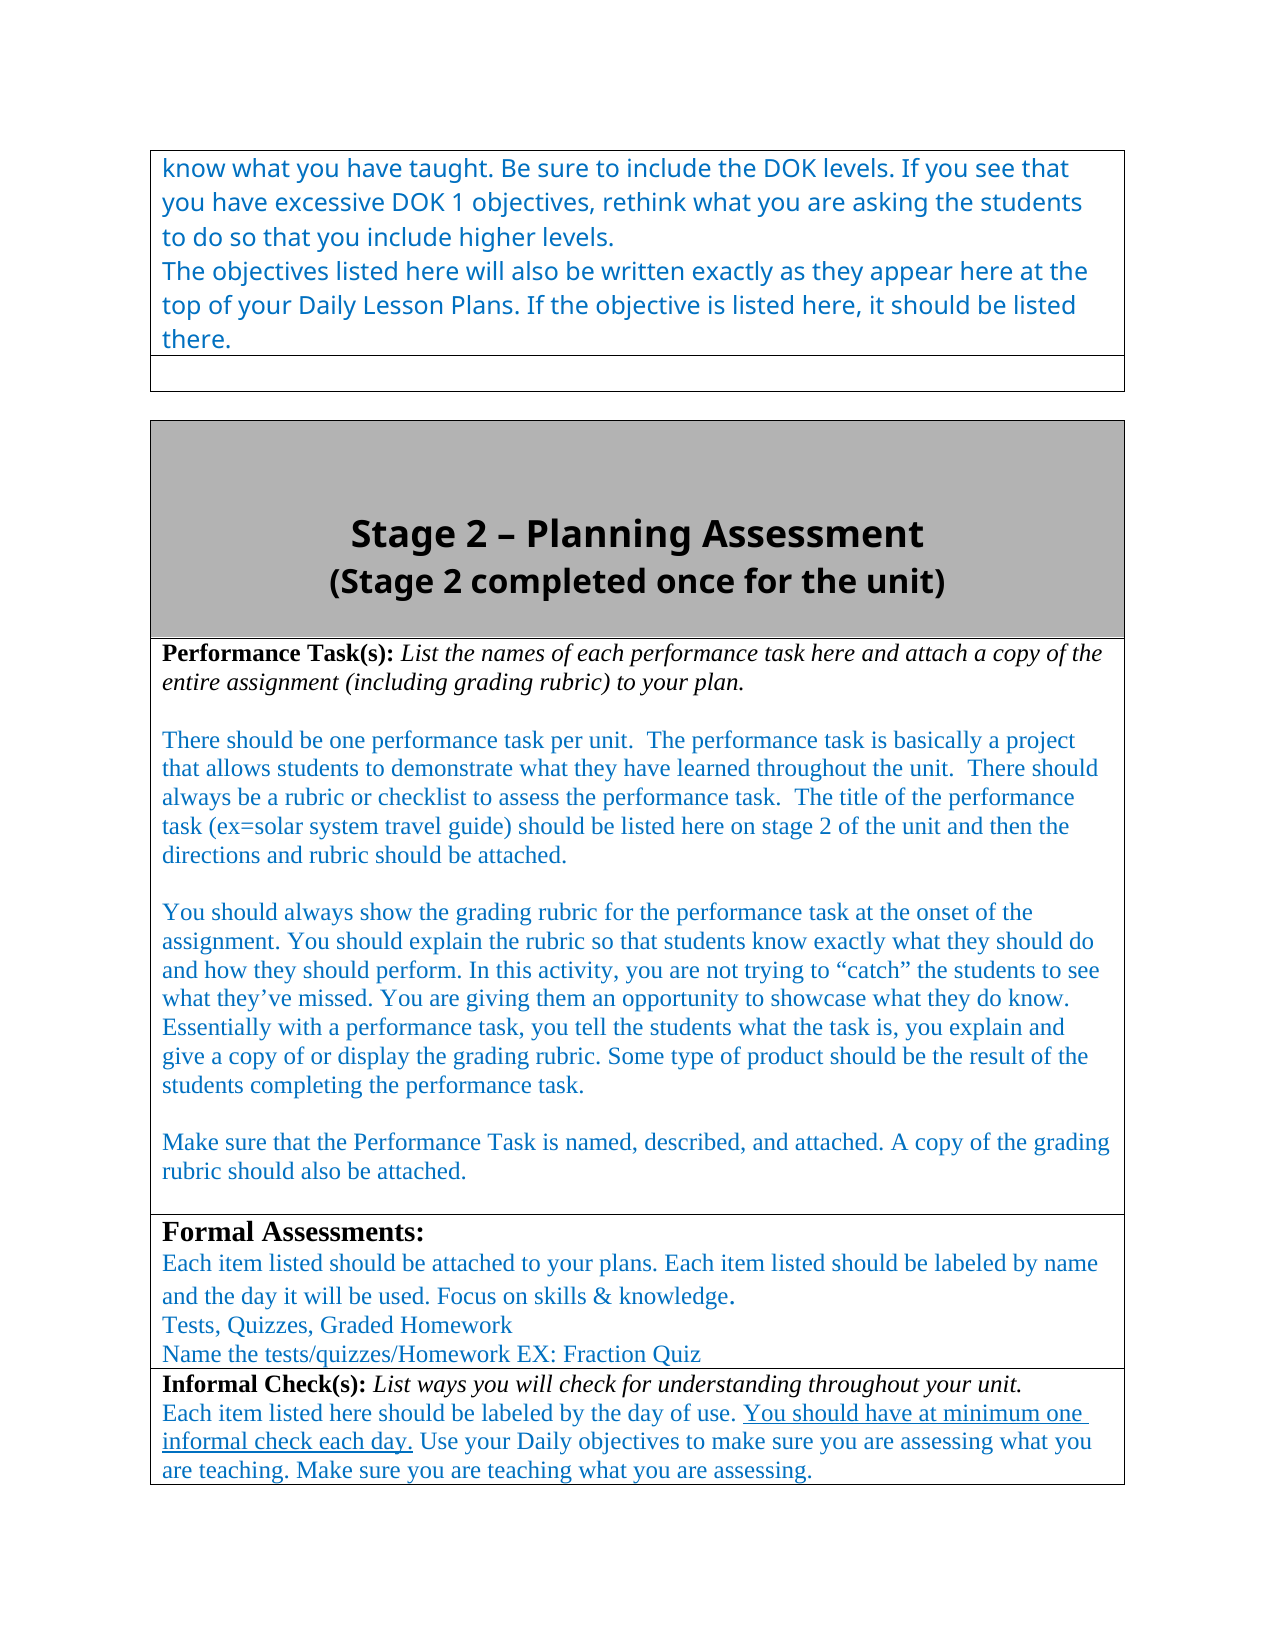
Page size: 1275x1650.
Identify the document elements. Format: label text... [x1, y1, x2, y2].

table_cell [151, 356, 1124, 391]
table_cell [151, 1369, 1124, 1484]
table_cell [151, 151, 1124, 355]
table_header Stage 2 – Planning Assessment (Stage 2 completed once for the unit) [151, 421, 1124, 637]
table_cell Formal Assessments: Each item listed should be attached to your plans. Each item listed should be labeled by name and the day it will be used. Focus on skills & knowledge. Tests, Quizzes, Graded Homework Name the tests/quizzes/Homework EX: Fraction Quiz [151, 1215, 1124, 1368]
table_cell Performance Task(s): List the names of each performance task here and attach a copy of the entire assignment (including grading rubric) to your plan. There should be one performance task per unit. The performance task is basically a project that allows students to demonstrate what they have learned throughout the unit. There should always be a rubric or checklist to assess the performance task. The title of the performance task (ex=solar system travel guide) should be listed here on stage 2 of the unit and then the directions and rubric should be attached. You should always show the grading rubric for the performance task at the onset of the assignment. You should explain the rubric so that students know exactly what they should do and how they should perform. In this activity, you are not trying to “catch” the students to see what they’ve missed. You are giving them an opportunity to showcase what they do know. Essentially with a performance task, you tell the students what the task is, you explain and give a copy of or display the grading rubric. Some type of product should be the result of the students completing the performance task. Make sure that the Performance Task is named, described, and attached. A copy of the grading rubric should also be attached. [151, 639, 1124, 1213]
